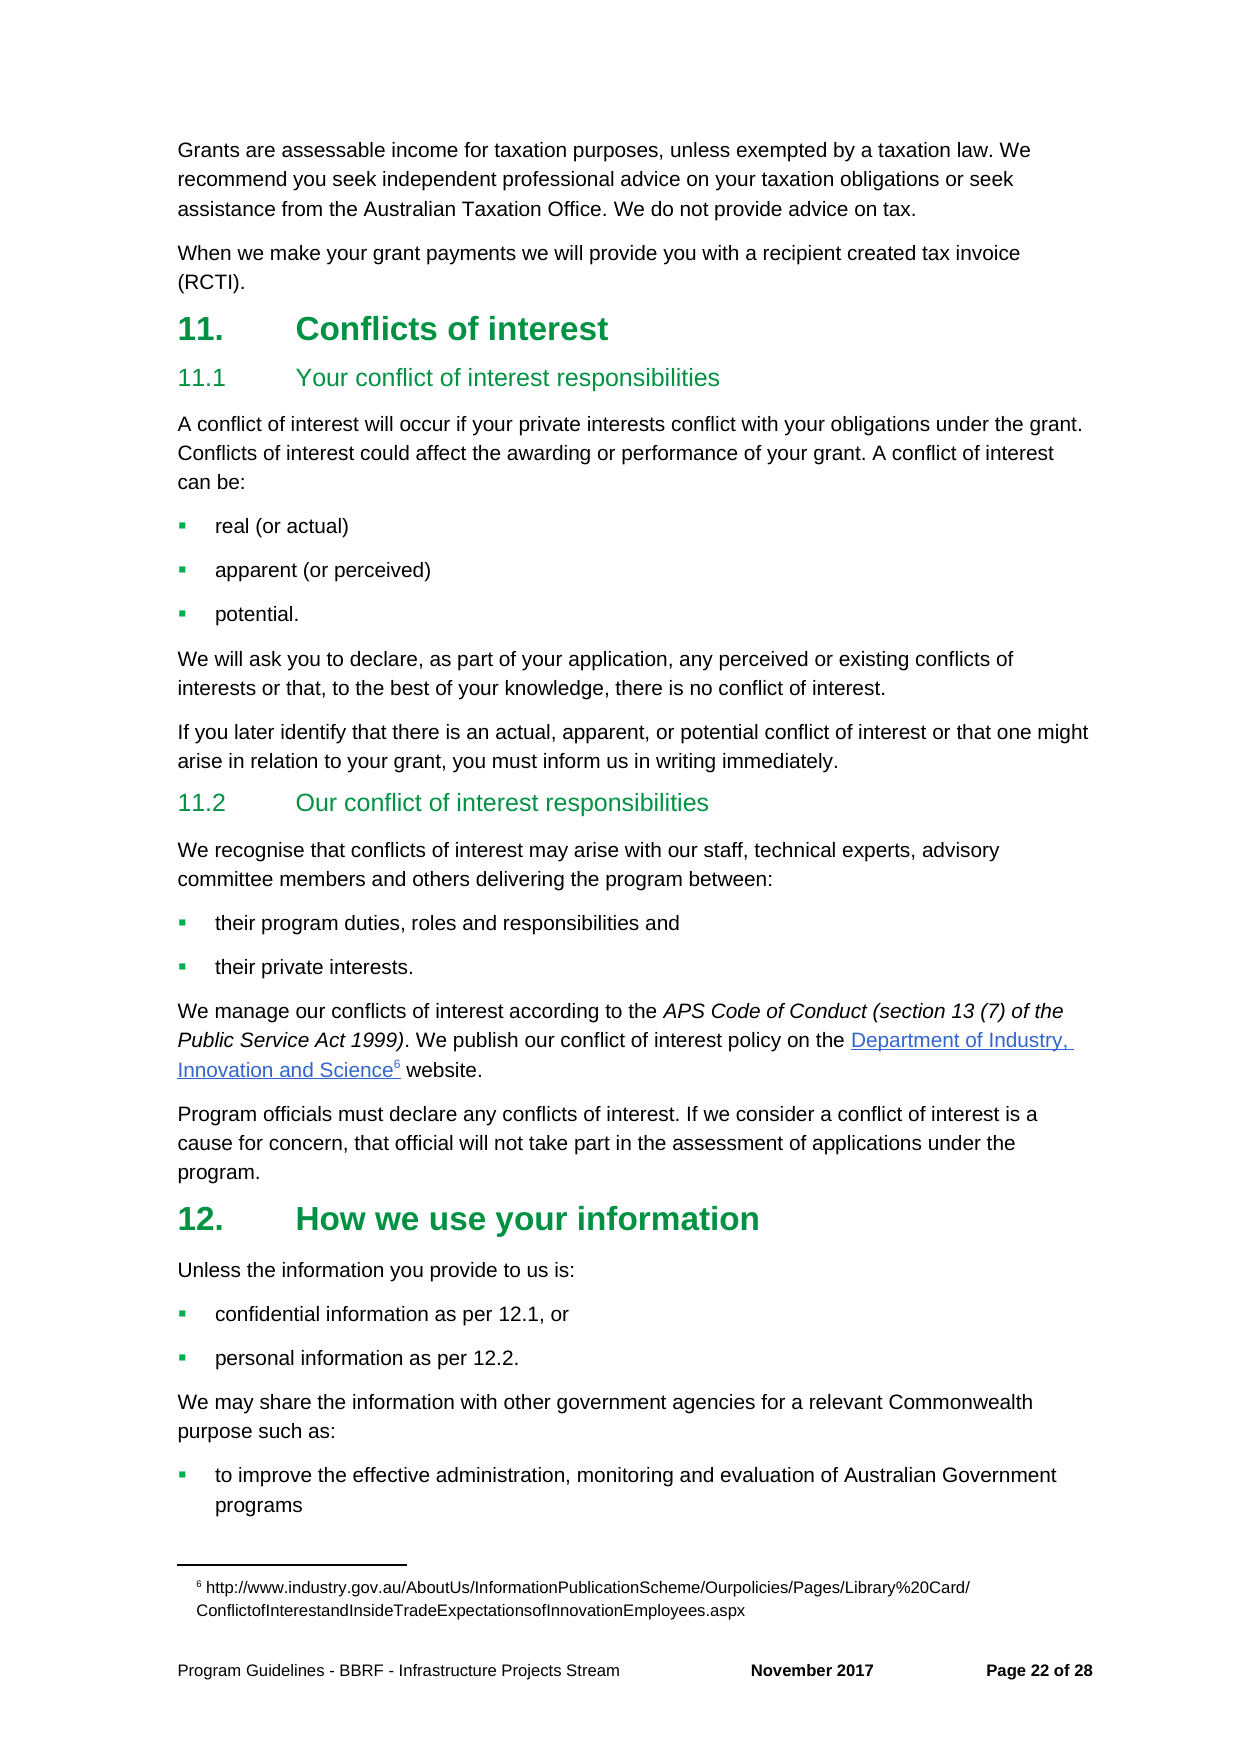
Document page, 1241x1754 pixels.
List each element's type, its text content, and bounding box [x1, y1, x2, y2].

list their program duties, roles and responsibilities and [177, 906, 1092, 935]
text We may share the information with other government agencies for a relevant Commonwealth purpose such as: [177, 1385, 1092, 1443]
subtitle Our conflict of interest responsibilities [177, 788, 1092, 817]
text When we make your grant payments we will provide you with a recipient created tax invoice (RCTI). [177, 235, 1092, 294]
list potential. [177, 597, 1092, 626]
text We recognise that conflicts of interest may arise with our staff, technical experts, advisory committee members and others delivering the program between: [177, 832, 1092, 891]
subtitle How we use your information [177, 1199, 1092, 1237]
list their private interests. [177, 950, 1092, 979]
subtitle Your conflict of interest responsibilities [177, 362, 1092, 391]
text We manage our conflicts of interest according to the APS Code of Conduct (section 13 (7) of the Public Service Act 1999). We publish our conflict of interest policy on the Department of Industry, Innovation and Science website. [177, 994, 1092, 1081]
text A conflict of interest will occur if your private interests conflict with your obligations under the grant. Conflicts of interest could affect the awarding or performance of your grant. A conflict of interest can be: [177, 406, 1092, 494]
text Program officials must declare any conflicts of interest. If we consider a conflict of interest is a cause for concern, that official will not take part in the assessment of applications under the program. [177, 1096, 1092, 1184]
list apparent (or perceived) [177, 553, 1092, 582]
subtitle Conflicts of interest [177, 309, 1092, 347]
list personal information as per 12.2. [177, 1341, 1092, 1370]
list confidential information as per 12.1, or [177, 1296, 1092, 1326]
list real (or actual) [177, 509, 1092, 538]
text If you later identify that there is an actual, apparent, or potential conflict of interest or that one might arise in relation to your grant, you must inform us in writing immediately. [177, 715, 1092, 773]
list to improve the effective administration, monitoring and evaluation of Australian Government programs [177, 1458, 1092, 1516]
text Unless the information you provide to us is: [177, 1252, 1092, 1281]
text We will ask you to declare, as part of your application, any perceived or existing conflicts of interests or that, to the best of your knowledge, there is no conflict of interest. [177, 641, 1092, 700]
text Grants are assessable income for taxation purposes, unless exempted by a taxation law. We recommend you seek independent professional advice on your taxation obligations or seek assistance from the Australian Taxation Office. We do not provide advice on tax. [177, 133, 1092, 220]
